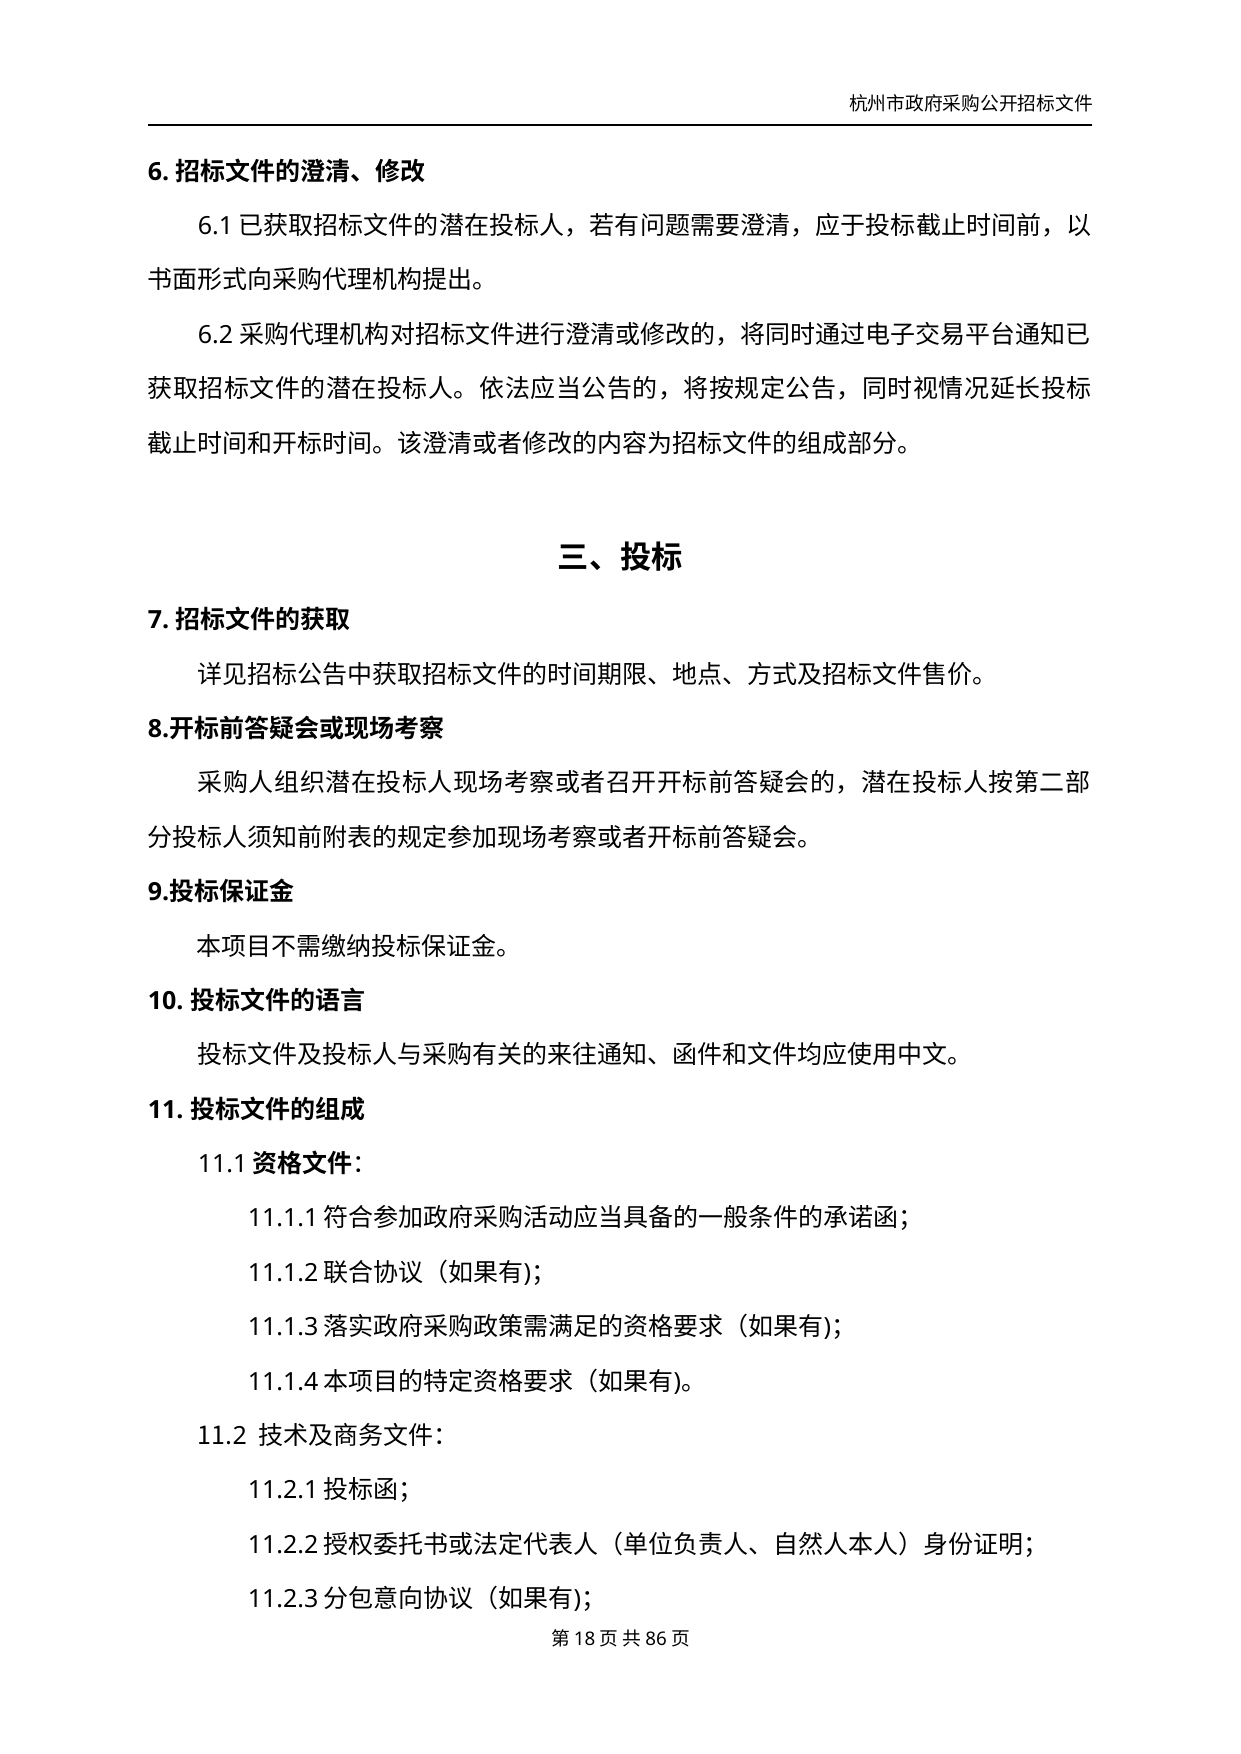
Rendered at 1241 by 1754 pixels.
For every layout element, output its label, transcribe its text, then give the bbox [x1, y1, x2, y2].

text 8.开标前答疑会或现场考察 [148, 708, 1092, 745]
text 投标文件及投标人与采购有关的来往通知、函件和文件均应使用中文。 [148, 1035, 1092, 1071]
text 11. 投标文件的组成 [148, 1089, 1092, 1125]
text 6. 招标文件的澄清、修改 [148, 151, 1092, 187]
text 6.1已获取招标文件的潜在投标人，若有问题需要澄清，应于投标截止时间前，以书面形式向采购代理机构提出。 [148, 206, 1092, 296]
text 三、投标 [148, 532, 1092, 577]
text 11.1.1符合参加政府采购活动应当具备的一般条件的承诺函； [148, 1198, 1092, 1234]
text 采购人组织潜在投标人现场考察或者召开开标前答疑会的，潜在投标人按第二部分投标人须知前附表的规定参加现场考察或者开标前答疑会。 [148, 763, 1092, 853]
text 11.1.2联合协议（如果有)； [148, 1252, 1092, 1288]
text 10. 投标文件的语言 [148, 980, 1092, 1017]
text 6.2 采购代理机构对招标文件进行澄清或修改的，将同时通过电子交易平台通知已获取招标文件的潜在投标人。依法应当公告的，将按规定公告，同时视情况延长投标截止时间和开标时间。该澄清或者修改的内容为招标文件的组成部分。 [148, 314, 1092, 459]
text 9.投标保证金 [148, 872, 1092, 908]
text 11.2.2授权委托书或法定代表人（单位负责人、自然人本人）身份证明； [148, 1524, 1092, 1560]
text 本项目不需缴纳投标保证金。 [148, 926, 1092, 962]
text 11.1资格文件： [148, 1143, 1092, 1180]
text 7. 招标文件的获取 [148, 600, 1092, 636]
text 11.2.1投标函； [148, 1470, 1092, 1506]
text 11.2 技术及商务文件： [148, 1415, 1092, 1452]
text 11.2.3分包意向协议（如果有)； [148, 1578, 1092, 1615]
text 11.1.3落实政府采购政策需满足的资格要求（如果有)； [148, 1307, 1092, 1343]
text 11.1.4本项目的特定资格要求（如果有)。 [148, 1361, 1092, 1397]
text 详见招标公告中获取招标文件的时间期限、地点、方式及招标文件售价。 [148, 654, 1092, 690]
